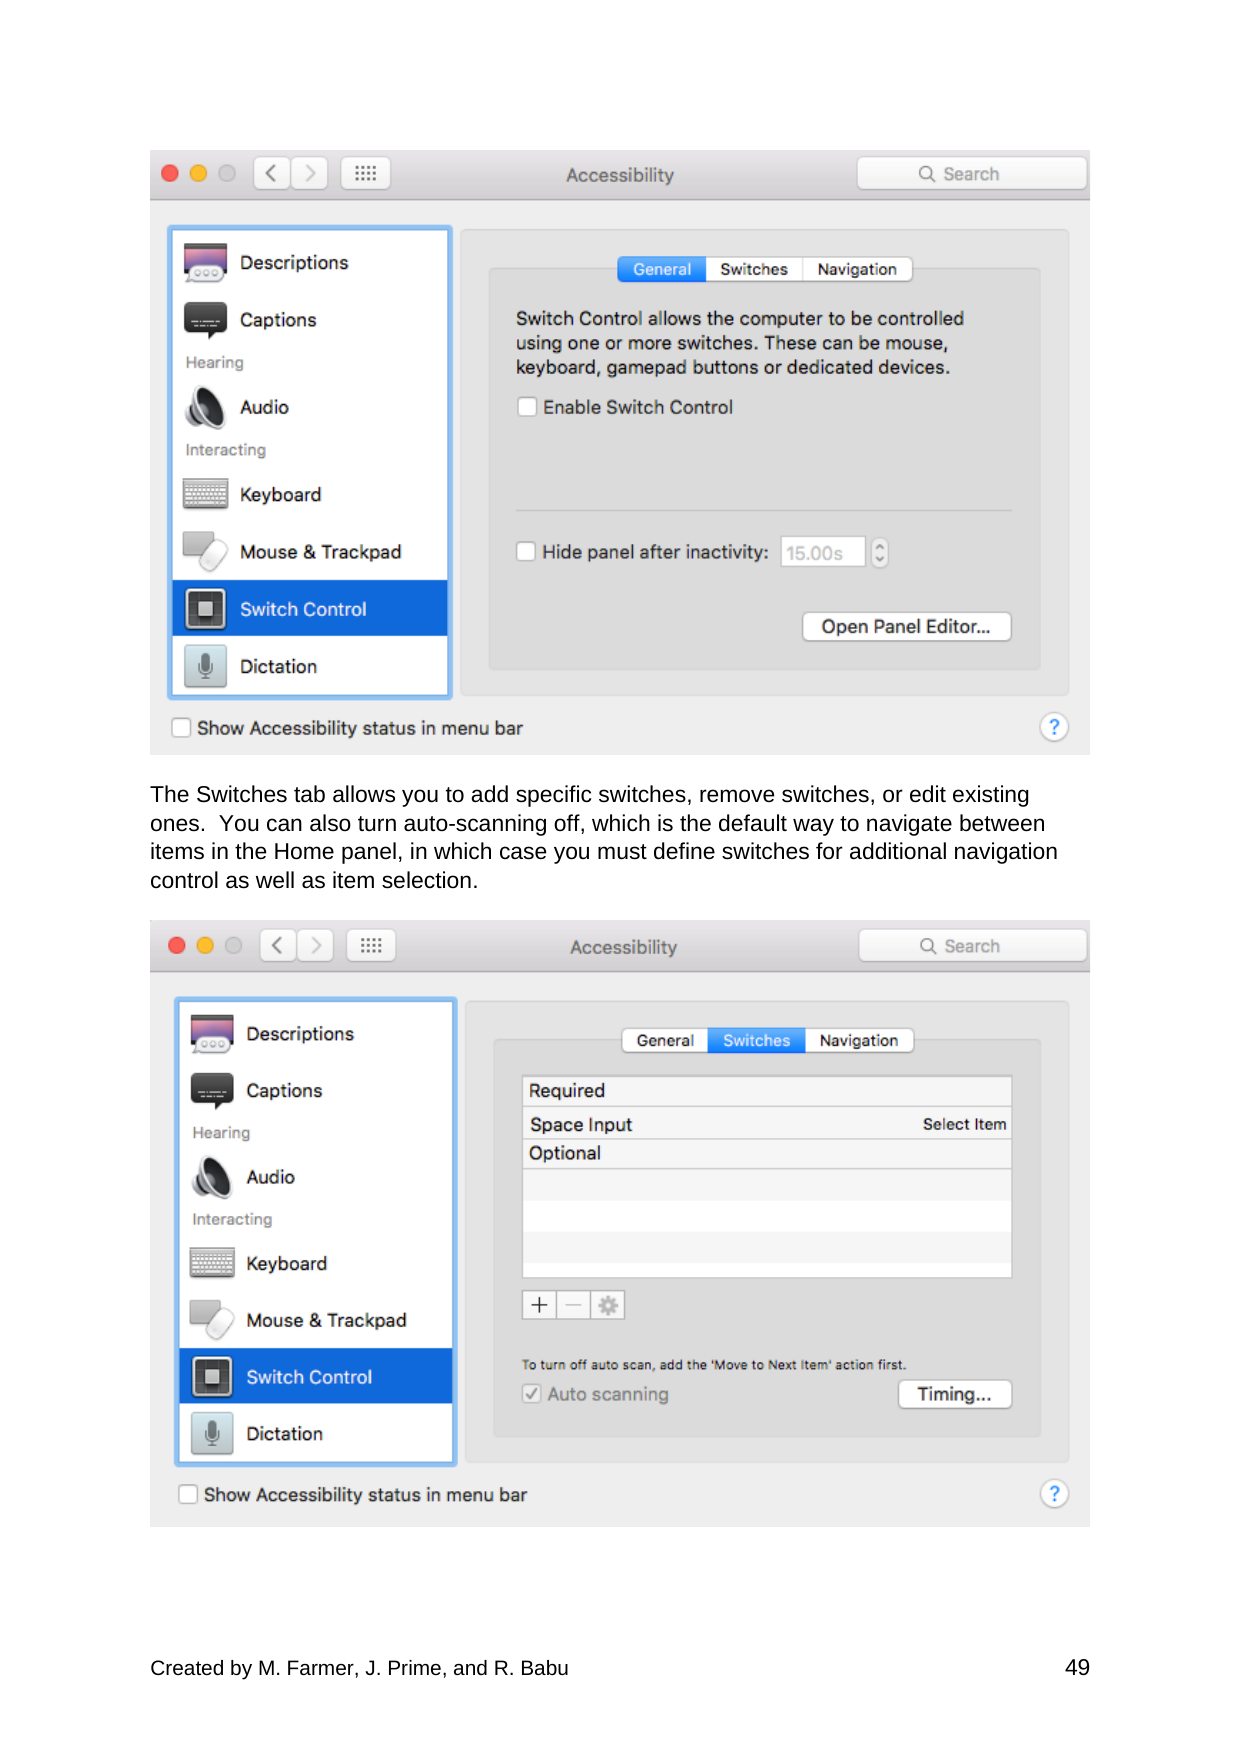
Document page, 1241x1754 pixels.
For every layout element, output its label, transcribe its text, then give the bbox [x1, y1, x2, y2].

picture [150, 150, 1091, 755]
text The Switches tab allows you to add specific switches, remove switches, or edit existing ones. You can also turn auto-scanning off, which is the default way to navigate between items in the Home panel, in which case you must define switches for additional navigation control as well as item selection. [150, 781, 1090, 893]
picture [150, 920, 1091, 1527]
